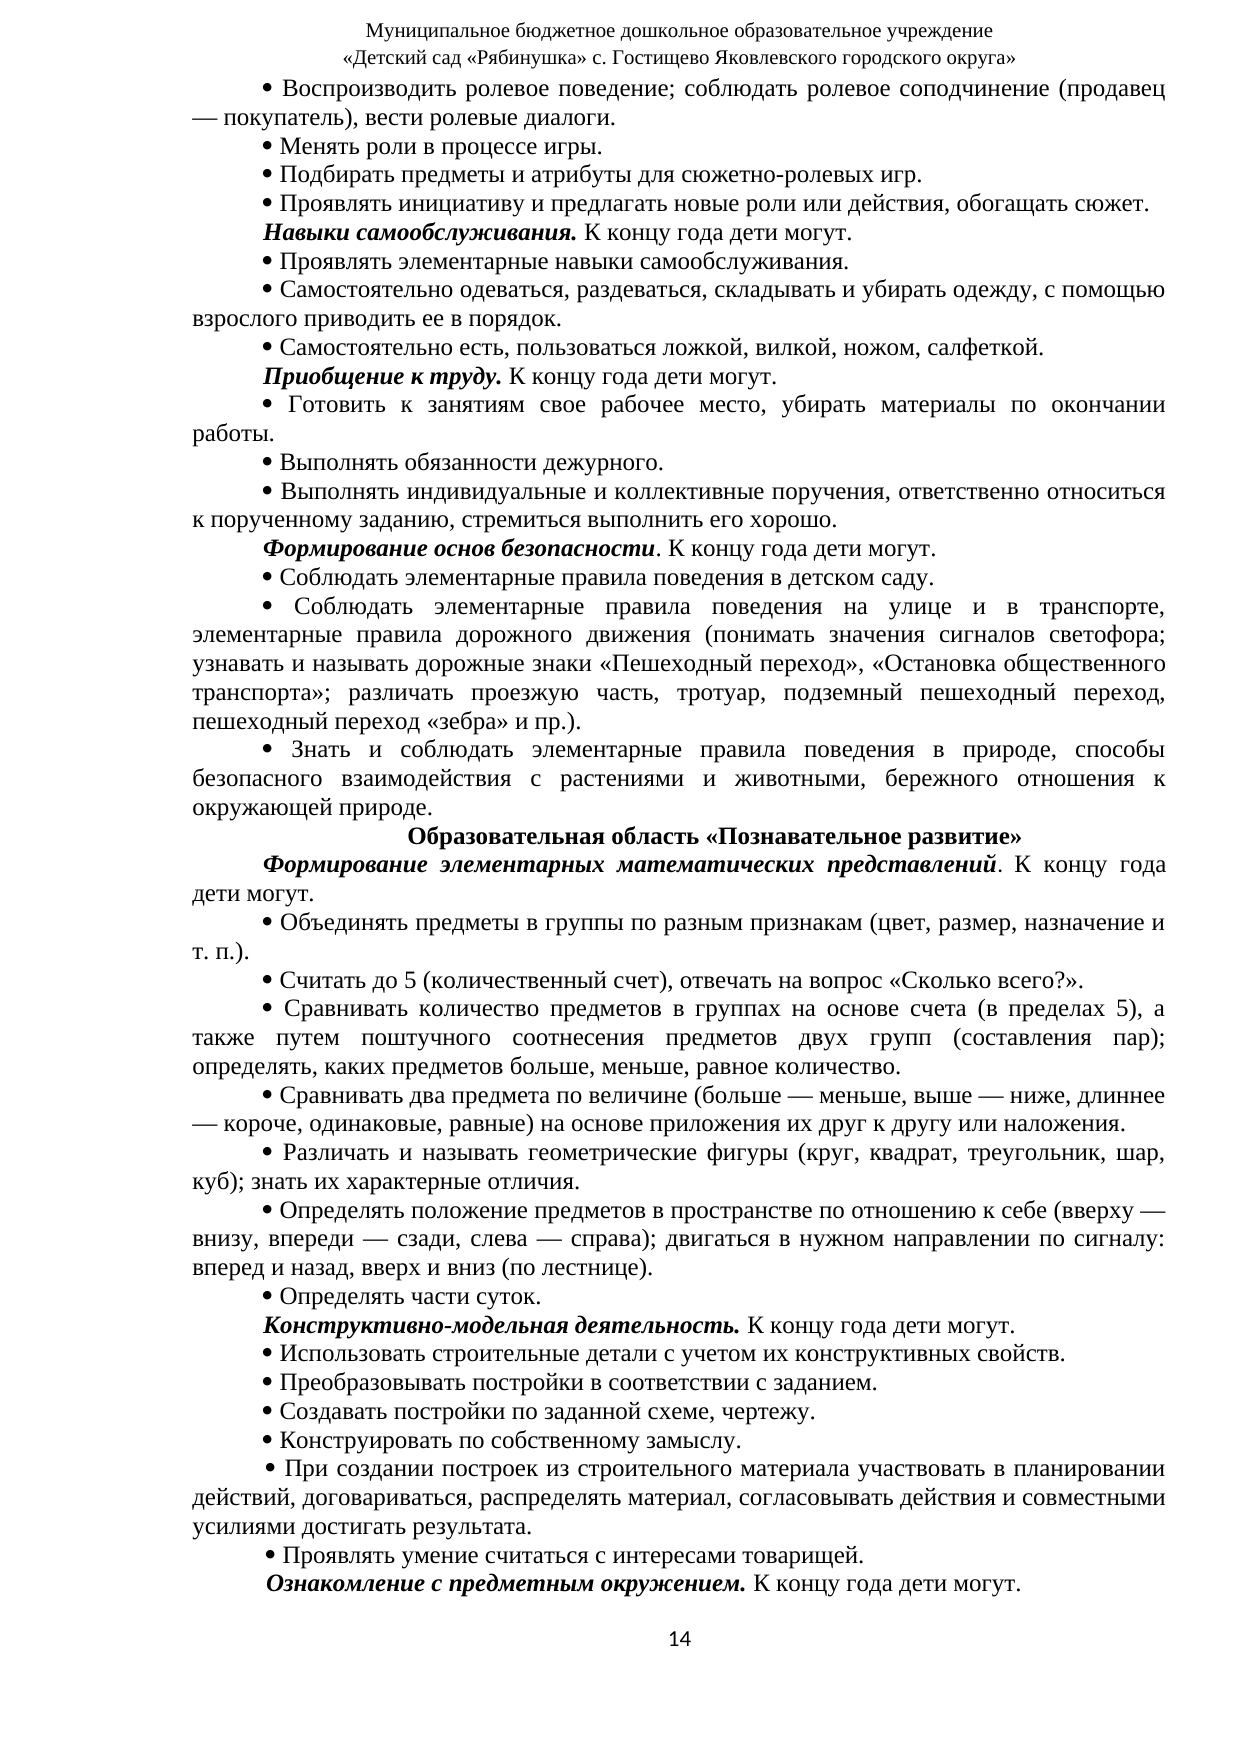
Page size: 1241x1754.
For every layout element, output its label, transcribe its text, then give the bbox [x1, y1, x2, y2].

text Объединять предметы в группы по разным признакам (цвет, размер, назначение и т. п.). [192, 907, 1167, 965]
text Выполнять индивидуальные и коллективные поручения, ответственно относиться к порученному заданию, стремиться выполнить его хорошо. [192, 476, 1167, 533]
text Сравнивать два предмета по величине (больше — меньше, выше — ниже, длиннее — короче, одинаковые, равные) на основе приложения их друг к другу или наложения. [192, 1080, 1167, 1137]
text Определять части суток. [192, 1281, 1167, 1310]
text Образовательная область «Познавательное развитие» [192, 821, 1167, 849]
text Конструктивно-модельная деятельность. К концу года дети могут. [192, 1310, 1167, 1338]
text Использовать строительные детали с учетом их конструктивных свойств. [192, 1338, 1167, 1367]
text Самостоятельно одеваться, раздеваться, складывать и убирать одежду, с помощью взрослого приводить ее в порядок. [192, 274, 1167, 332]
text Приобщение к труду. К концу года дети могут. [192, 361, 1167, 389]
text Определять положение предметов в пространстве по отношению к себе (вверху — внизу, впереди — сзади, слева — справа); двигаться в нужном направлении по сигналу: вперед и назад, вверх и вниз (по лестнице). [192, 1195, 1167, 1281]
text Воспроизводить ролевое поведение; соблюдать ролевое соподчинение (продавец— покупатель), вести ролевые диалоги. [192, 73, 1167, 131]
text Преобразовывать постройки в соответствии с заданием. [192, 1367, 1167, 1396]
text Знать и соблюдать элементарные правила поведения в природе, способы безопасного взаимодействия с растениями и животными, бережного отношения к окружающей природе. [192, 734, 1167, 821]
text Проявлять умение считаться с интересами товарищей. [192, 1540, 1167, 1568]
text Самостоятельно есть, пользоваться ложкой, вилкой, ножом, салфеткой. [192, 332, 1167, 361]
text Соблюдать элементарные правила поведения в детском саду. [192, 562, 1167, 591]
text Навыки самообслуживания. К концу года дети могут. [192, 217, 1167, 246]
text Проявлять элементарные навыки самообслуживания. [192, 246, 1167, 274]
text Подбирать предметы и атрибуты для сюжетно-ролевых игр. [192, 159, 1167, 188]
text Формирование элементарных математических представлений. К концу года дети могут. [192, 849, 1167, 907]
text Различать и называть геометрические фигуры (круг, квадрат, треугольник, шар, куб); знать их характерные отличия. [192, 1137, 1167, 1195]
text Выполнять обязанности дежурного. [192, 447, 1167, 476]
text Соблюдать элементарные правила поведения на улице и в транспорте, элементарные правила дорожного движения (понимать значения сигналов светофора; узнавать и называть дорожные знаки «Пешеходный переход», «Остановка общественного транспорта»; различать проезжую часть, тротуар, подземный пешеходный переход, пешеходный переход «зебра» и пр.). [192, 591, 1167, 734]
text Создавать постройки по заданной схеме, чертежу. [192, 1396, 1167, 1425]
text Сравнивать количество предметов в группах на основе счета (в пределах 5), а также путем поштучного соотнесения предметов двух групп (составления пар); определять, каких предметов больше, меньше, равное количество. [192, 993, 1167, 1080]
text Готовить к занятиям свое рабочее место, убирать материалы по окончании работы. [192, 389, 1167, 447]
text Менять роли в процессе игры. [192, 131, 1167, 159]
text Проявлять инициативу и предлагать новые роли или действия, обогащать сюжет. [192, 188, 1167, 217]
text Считать до 5 (количественный счет), отвечать на вопрос «Сколько всего?». [192, 965, 1167, 993]
text Формирование основ безопасности. К концу года дети могут. [192, 533, 1167, 562]
text Ознакомление с предметным окружением. К концу года дети могут. [192, 1568, 1167, 1597]
text Конструировать по собственному замыслу. [192, 1425, 1167, 1453]
text При создании построек из строительного материала участвовать в планировании действий, договариваться, распределять материал, согласовывать действия и совместными усилиями достигать результата. [192, 1453, 1167, 1540]
